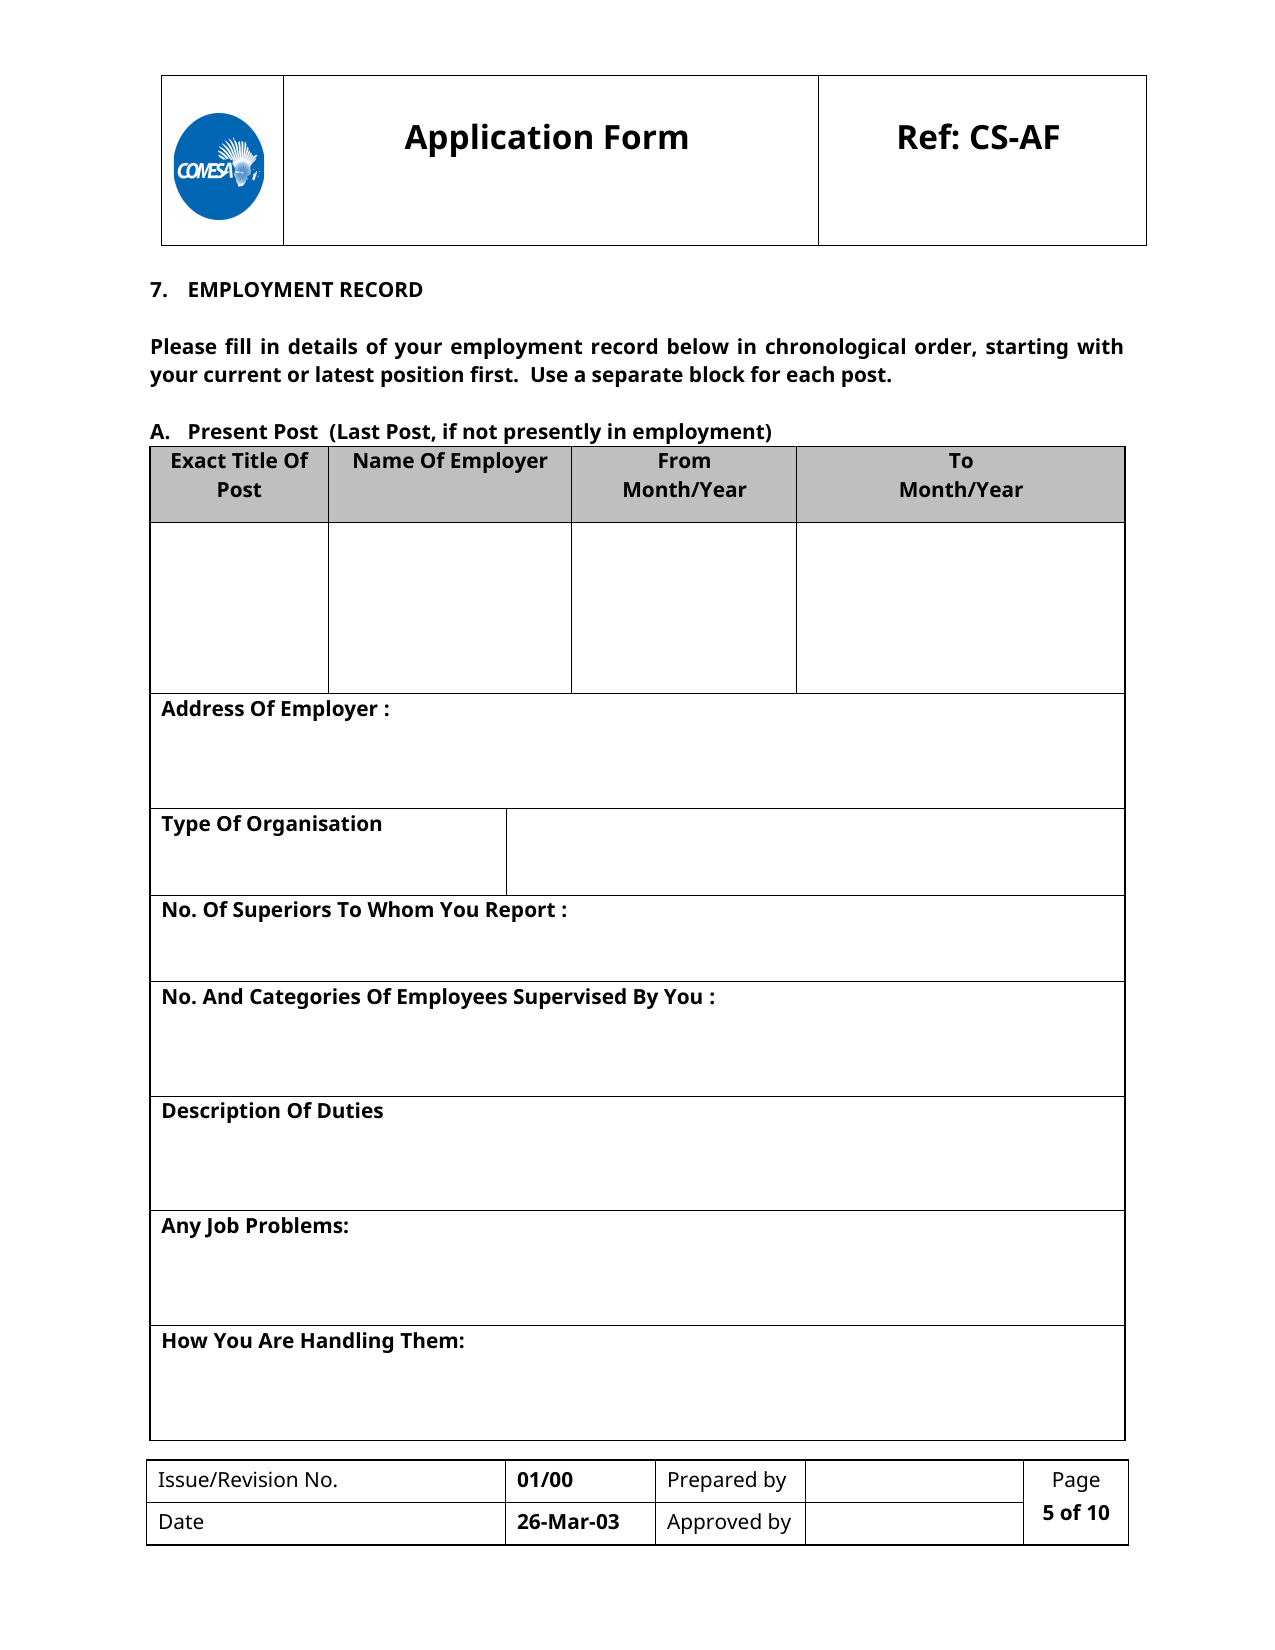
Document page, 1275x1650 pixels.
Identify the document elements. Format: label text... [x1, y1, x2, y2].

table_cell [151, 523, 328, 693]
list EMPLOYMENT RECORD [150, 275, 1125, 303]
table_cell Any Job Problems: [151, 1211, 1124, 1325]
list Present Post (Last Post, if not presently in employment) [150, 417, 1125, 446]
table_header To Month/Year [797, 447, 1124, 522]
table_header Exact Title Of Post [151, 447, 328, 522]
table_cell Address Of Employer : [151, 694, 1124, 808]
table_cell [507, 809, 1124, 894]
table_cell Description Of Duties [151, 1097, 1124, 1210]
table_cell [329, 523, 571, 693]
table_header From Month/Year [572, 447, 796, 522]
table_cell No. Of Superiors To Whom You Report : [151, 896, 1124, 981]
table_cell Type Of Organisation [151, 809, 506, 894]
table_header Name Of Employer [329, 447, 571, 522]
picture [173, 113, 265, 220]
text Please fill in details of your employment record below in chronological order, starting with your current or latest position first. Use a separate block for each post. [150, 332, 1125, 389]
table_cell No. And Categories Of Employees Supervised By You : [151, 982, 1124, 1096]
table_cell How You Are Handling Them: [151, 1326, 1124, 1440]
table_cell [797, 523, 1124, 693]
table_cell [572, 523, 796, 693]
